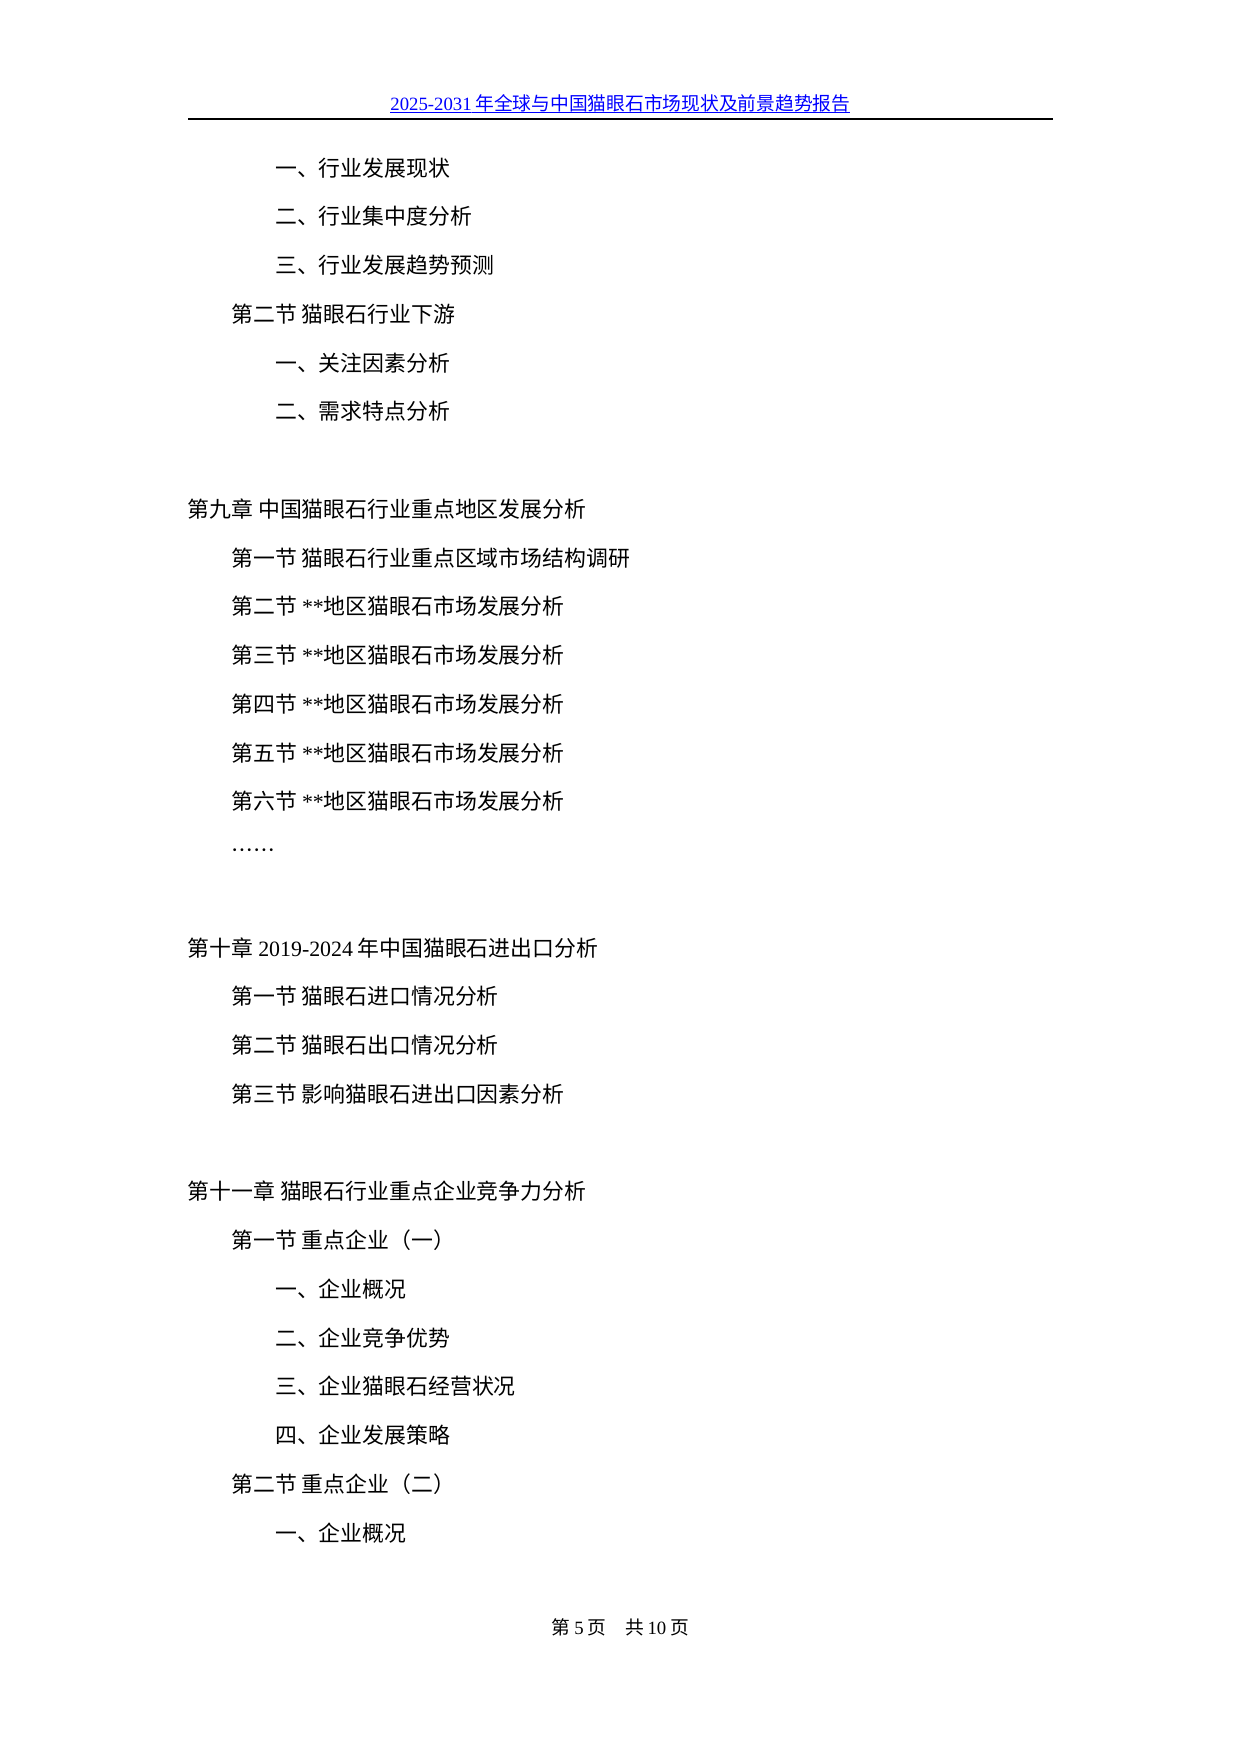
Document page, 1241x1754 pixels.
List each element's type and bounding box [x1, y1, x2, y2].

text [187, 150, 1053, 1548]
